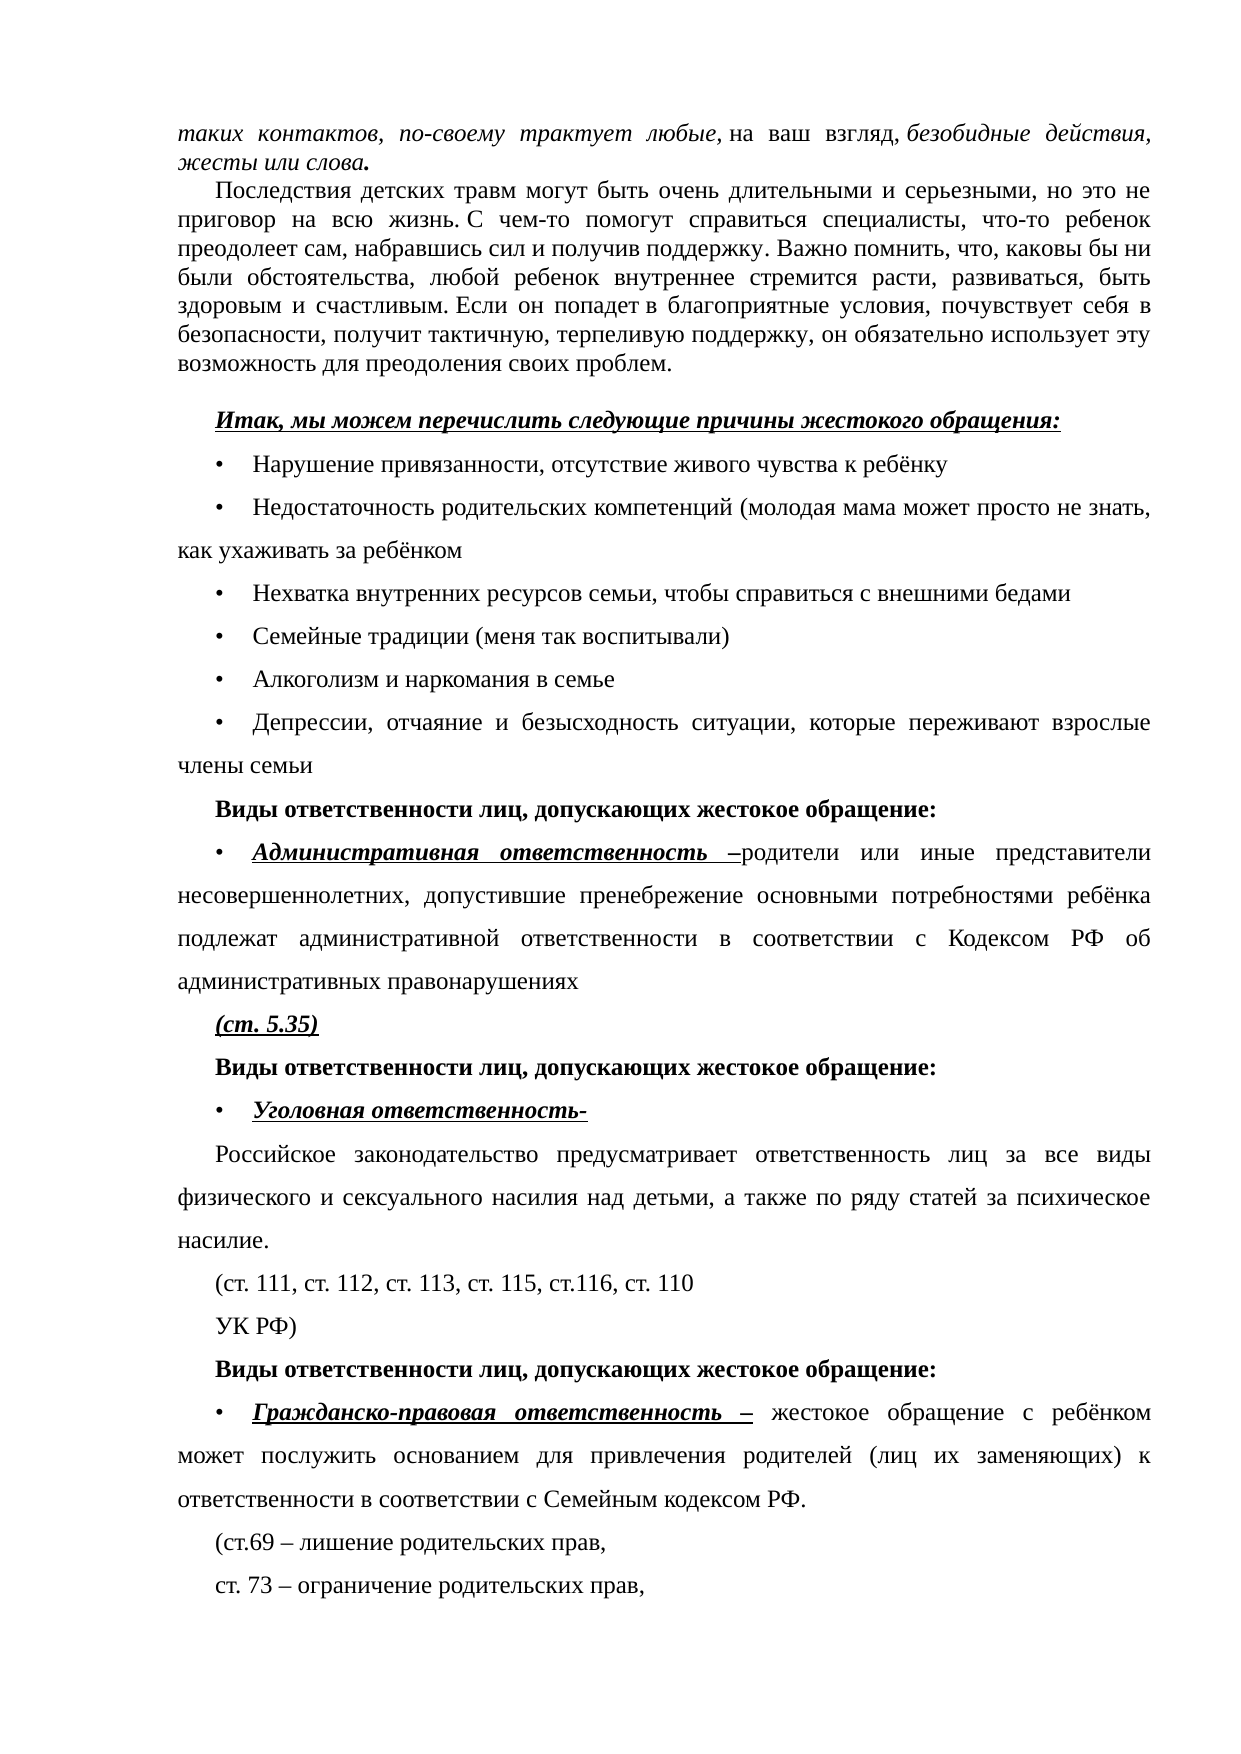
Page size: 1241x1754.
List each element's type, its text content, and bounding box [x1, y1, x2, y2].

text Виды ответственности лиц, допускающих жестокое обращение: [177, 1052, 1152, 1081]
text Российское законодательство предусматривает ответственность лиц за все виды физического и сексуального насилия над детьми, а также по ряду статей за психическое насилие. [177, 1139, 1152, 1254]
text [177, 118, 1152, 176]
text (ст. 111, ст. 112, ст. 113, ст. 115, ст.116, ст. 110 [177, 1268, 1152, 1297]
list Депрессии, отчаяние и безысходность ситуации, которые переживают взрослые члены семьи [177, 707, 1152, 779]
text Виды ответственности лиц, допускающих жестокое обращение: [177, 794, 1152, 822]
text Виды ответственности лиц, допускающих жестокое обращение: [177, 1354, 1152, 1383]
list Семейные традиции (меня так воспитывали) [177, 621, 1152, 650]
list Гражданско-правовая ответственность – жестокое обращение с ребёнком может послужить основанием для привлечения родителей (лиц их заменяющих) к ответственности в соответствии с Семейным кодексом РФ. [177, 1397, 1152, 1512]
text УК РФ) [177, 1311, 1152, 1340]
text (ст.69 – лишение родительских прав, [177, 1527, 1152, 1556]
text Итак, мы можем перечислить следующие причины жестокого обращения: [177, 406, 1152, 434]
text ст. 73 – ограничение родительских прав, [177, 1570, 1152, 1599]
text (ст. 5.35) [177, 1009, 1152, 1038]
list Административная ответственность –родители или иные представители несовершеннолетних, допустившие пренебрежение основными потребностями ребёнка подлежат административной ответственности в соответствии с Кодексом РФ об административных правонарушениях [177, 837, 1152, 995]
text Последствия детских травм могут быть очень длительными и серьезными, но это не приговор на всю жизнь. С чем-то помогут справиться специалисты, что-то ребенок преодолеет сам, набравшись сил и получив поддержку. Важно помнить, что, каковы бы ни были обстоятельства, любой ребенок внутреннее стремится расти, развиваться, быть здоровым и счастливым. Если он попадет в благоприятные условия, почувствует себя в безопасности, получит тактичную, терпеливую поддержку, он обязательно использует эту возможность для преодоления своих проблем. [177, 176, 1152, 377]
list Уголовная ответственность- [177, 1096, 1152, 1124]
list Нехватка внутренних ресурсов семьи, чтобы справиться с внешними бедами [177, 578, 1152, 607]
list Недостаточность родительских компетенций (молодая мама может просто не знать, как ухаживать за ребёнком [177, 492, 1152, 564]
list Нарушение привязанности, отсутствие живого чувства к ребёнку [177, 449, 1152, 477]
list Алкоголизм и наркомания в семье [177, 664, 1152, 693]
